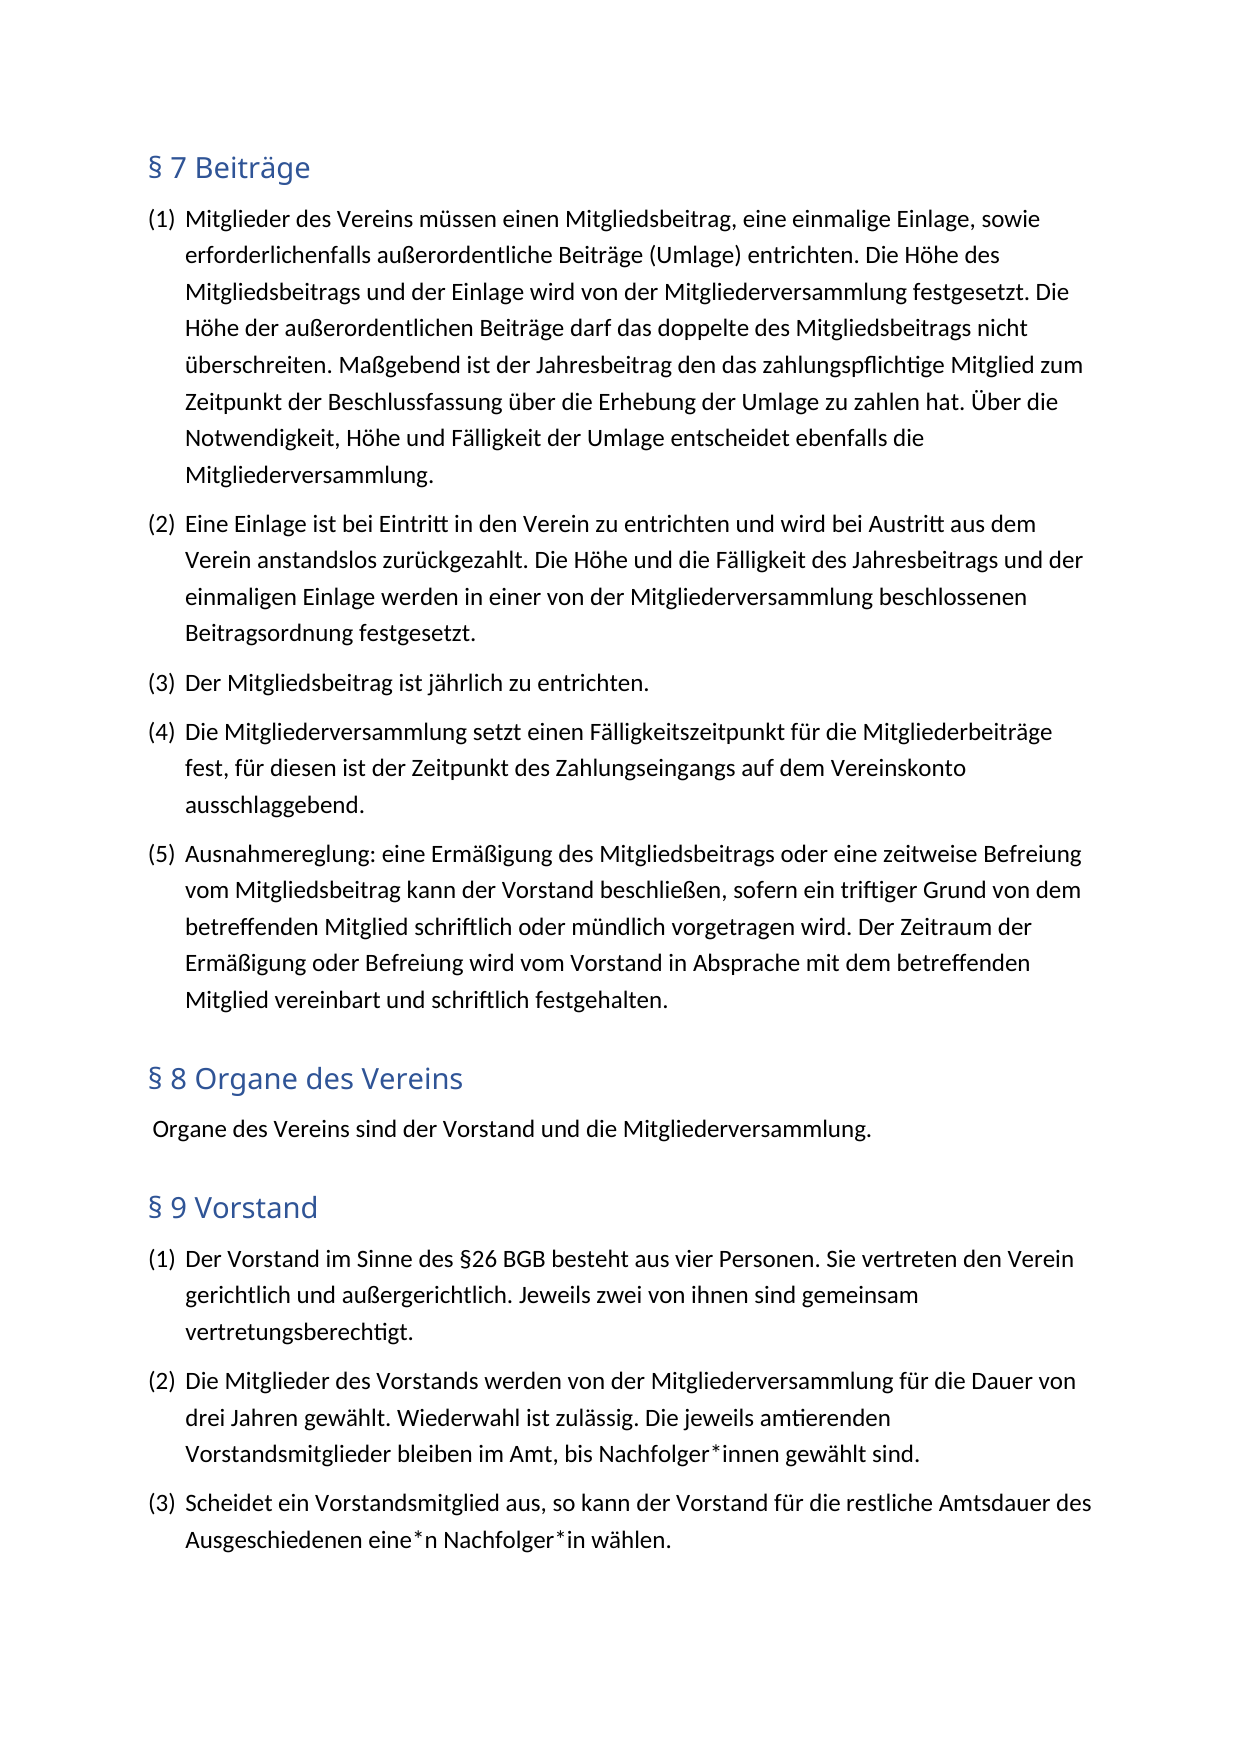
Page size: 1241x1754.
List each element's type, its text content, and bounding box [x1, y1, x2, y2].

list Eine Einlage ist bei Eintritt in den Verein zu entrichten und wird bei Austritt aus dem Verein anstandslos zurückgezahlt. Die Höhe und die Fälligkeit des Jahresbeitrags und der einmaligen Einlage werden in einer von der Mitgliederversammlung beschlossenen Beitragsordnung festgesetzt. [148, 508, 1093, 648]
subtitle § 9 Vorstand [148, 1188, 1093, 1227]
subtitle § 8 Organe des Vereins [148, 1058, 1093, 1098]
list Scheidet ein Vorstandsmitglied aus, so kann der Vorstand für die restliche Amtsdauer des Ausgeschiedenen eine*n Nachfolger*in wählen. [148, 1487, 1093, 1554]
list Der Vorstand im Sinne des §26 BGB besteht aus vier Personen. Sie vertreten den Verein gerichtlich und außergerichtlich. Jeweils zwei von ihnen sind gemeinsam vertretungsberechtigt. [148, 1243, 1093, 1347]
list Die Mitglieder des Vorstands werden von der Mitgliederversammlung für die Dauer von drei Jahren gewählt. Wiederwahl ist zulässig. Die jeweils amtierenden Vorstandsmitglieder bleiben im Amt, bis Nachfolger*innen gewählt sind. [148, 1365, 1093, 1469]
list Der Mitgliedsbeitrag ist jährlich zu entrichten. [148, 667, 1093, 697]
subtitle § 7 Beiträge [148, 148, 1093, 187]
list Ausnahmereglung: eine Ermäßigung des Mitgliedsbeitrags oder eine zeitweise Befreiung vom Mitgliedsbeitrag kann der Vorstand beschließen, sofern ein triftiger Grund von dem betreffenden Mitglied schriftlich oder mündlich vorgetragen wird. Der Zeitraum der Ermäßigung oder Befreiung wird vom Vorstand in Absprache mit dem betreffenden Mitglied vereinbart und schriftlich festgehalten. [148, 838, 1093, 1015]
list Mitglieder des Vereins müssen einen Mitgliedsbeitrag, eine einmalige Einlage, sowie erforderlichenfalls außerordentliche Beiträge (Umlage) entrichten. Die Höhe des Mitgliedsbeitrags und der Einlage wird von der Mitgliederversammlung festgesetzt. Die Höhe der außerordentlichen Beiträge darf das doppelte des Mitgliedsbeitrags nicht überschreiten. Maßgebend ist der Jahresbeitrag den das zahlungspflichtige Mitglied zum Zeitpunkt der Beschlussfassung über die Erhebung der Umlage zu zahlen hat. Über die Notwendigkeit, Höhe und Fälligkeit der Umlage entscheidet ebenfalls die Mitgliederversammlung. [148, 203, 1093, 489]
list Die Mitgliederversammlung setzt einen Fälligkeitszeitpunkt für die Mitgliederbeiträge fest, für diesen ist der Zeitpunkt des Zahlungseingangs auf dem Vereinskonto ausschlaggebend. [148, 716, 1093, 819]
text Organe des Vereins sind der Vorstand und die Mitgliederversammlung. [152, 1113, 1093, 1144]
